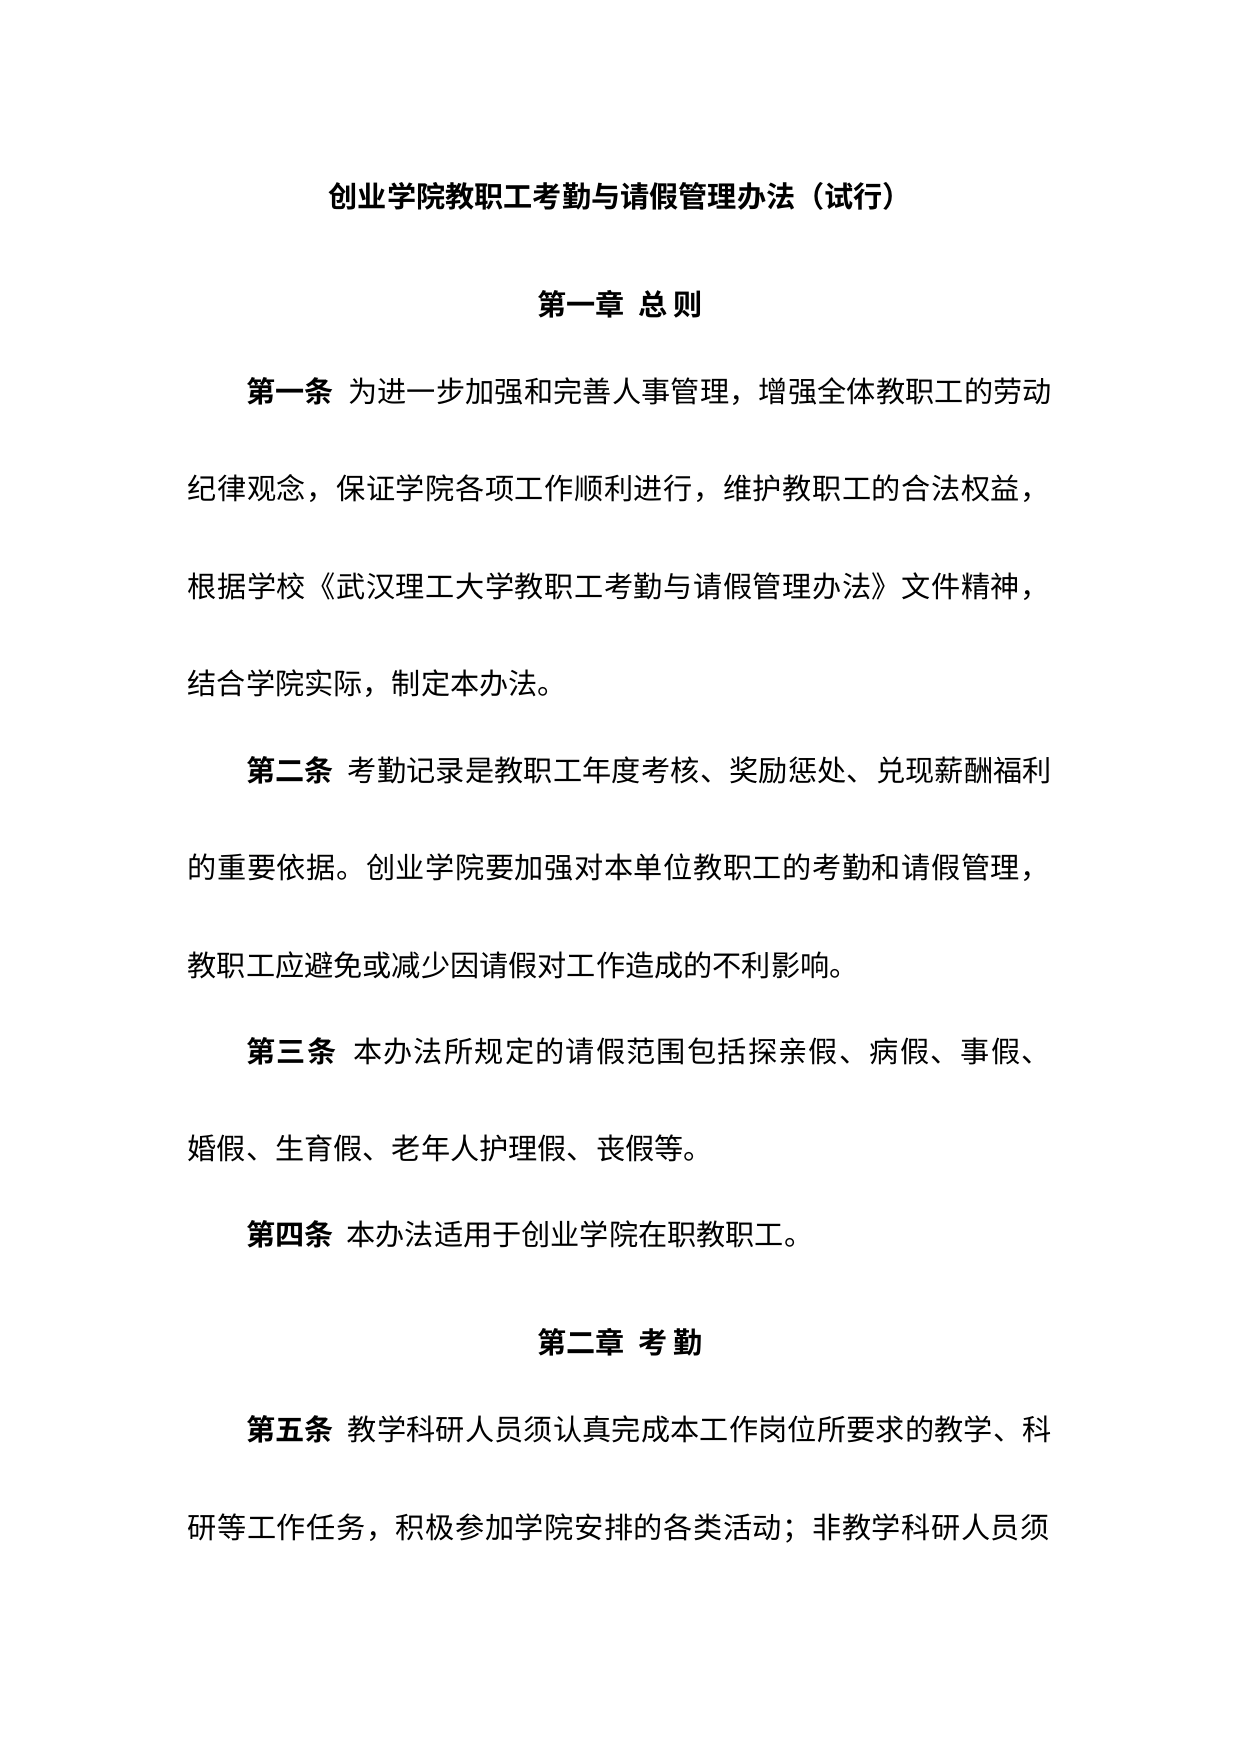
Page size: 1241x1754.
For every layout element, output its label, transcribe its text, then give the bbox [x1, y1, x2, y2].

text 第四条 本办法适用于创业学院在职教职工。 [187, 1201, 1053, 1266]
text 第二条 考勤记录是教职工年度考核、奖励惩处、兑现薪酬福利的重要依据。创业学院要加强对本单位教职工的考勤和请假管理，教职工应避免或减少因请假对工作造成的不利影响。 [187, 736, 1053, 996]
subtitle 创业学院教职工考勤与请假管理办法（试行） [187, 162, 1053, 227]
text 第三条 本办法所规定的请假范围包括探亲假、病假、事假、 婚假、生育假、老年人护理假、丧假等。 [187, 1017, 1053, 1179]
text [187, 1396, 1053, 1558]
text 第一条 为进一步加强和完善人事管理，增强全体教职工的劳动纪律观念，保证学院各项工作顺利进行，维护教职工的合法权益，根据学校《武汉理工大学教职工考勤与请假管理办法》文件精神，结合学院实际，制定本办法。 [187, 357, 1053, 714]
text 第一章 总 则 [187, 270, 1053, 335]
text 第二章 考 勤 [187, 1309, 1053, 1374]
